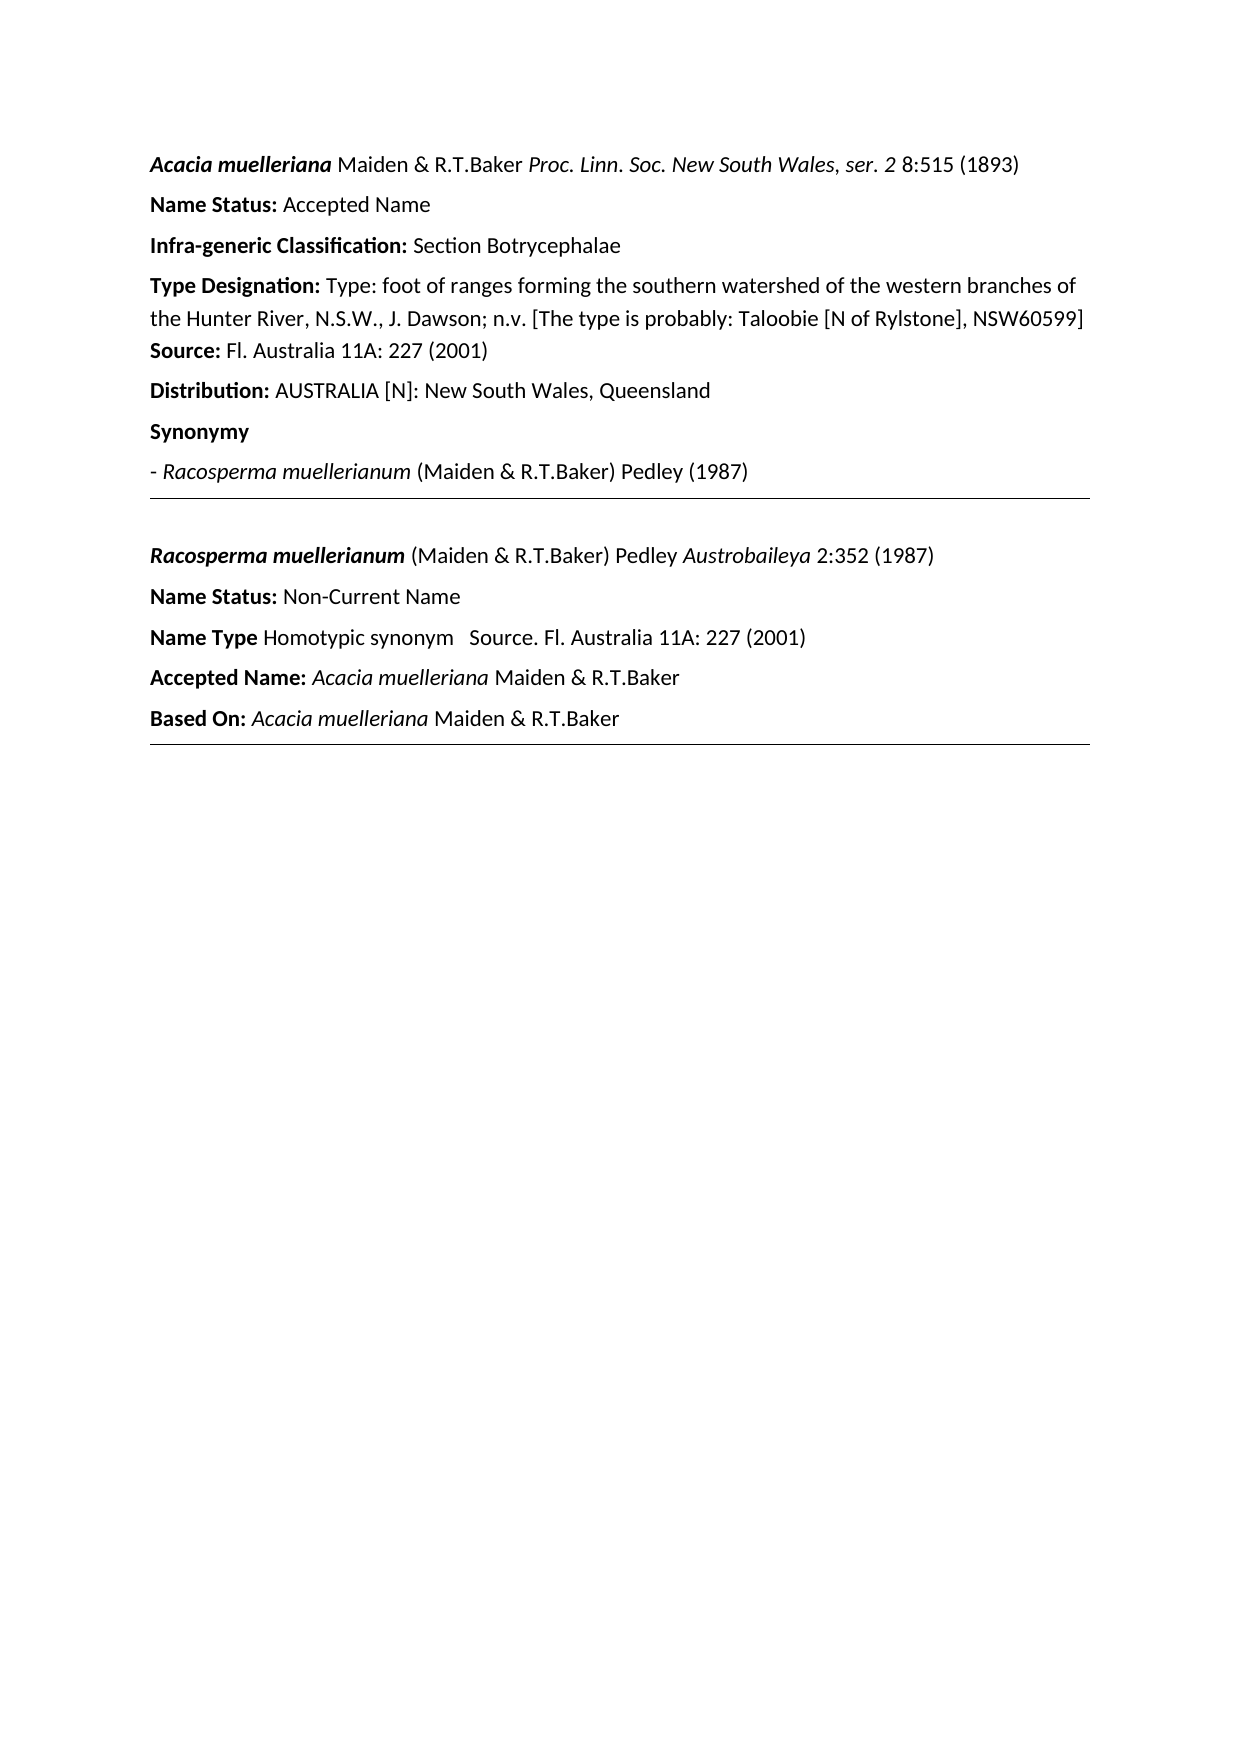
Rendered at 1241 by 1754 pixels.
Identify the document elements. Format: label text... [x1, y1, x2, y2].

text Distribution: AUSTRALIA [N]: New South Wales, Queensland [150, 376, 1090, 404]
text Accepted Name: Acacia muelleriana Maiden & R.T.Baker [150, 663, 1090, 691]
text Name Type Homotypic synonym Source. Fl. Australia 11A: 227 (2001) [150, 623, 1090, 651]
text Racosperma muellerianum (Maiden & R.T.Baker) Pedley Austrobaileya 2:352 (1987) [150, 542, 1090, 570]
text Type Designation: Type: foot of ranges forming the southern watershed of the western branches of the Hunter River, N.S.W., J. Dawson; n.v. [The type is probably: Taloobie [N of Rylstone], NSW60599] Source: Fl. Australia 11A: 227 (2001) [150, 272, 1090, 364]
text Acacia muelleriana Maiden & R.T.Baker Proc. Linn. Soc. New South Wales, ser. 2 8:515 (1893) [150, 150, 1090, 178]
text Name Status: Accepted Name [150, 191, 1090, 218]
text Based On: Acacia muelleriana Maiden & R.T.Baker [150, 704, 1090, 732]
text - Racosperma muellerianum (Maiden & R.T.Baker) Pedley (1987) [150, 457, 1090, 486]
text Synonymy [150, 417, 1090, 445]
text Name Status: Non-Current Name [150, 582, 1090, 610]
text Infra-generic Classification: Section Botrycephalae [150, 231, 1090, 259]
